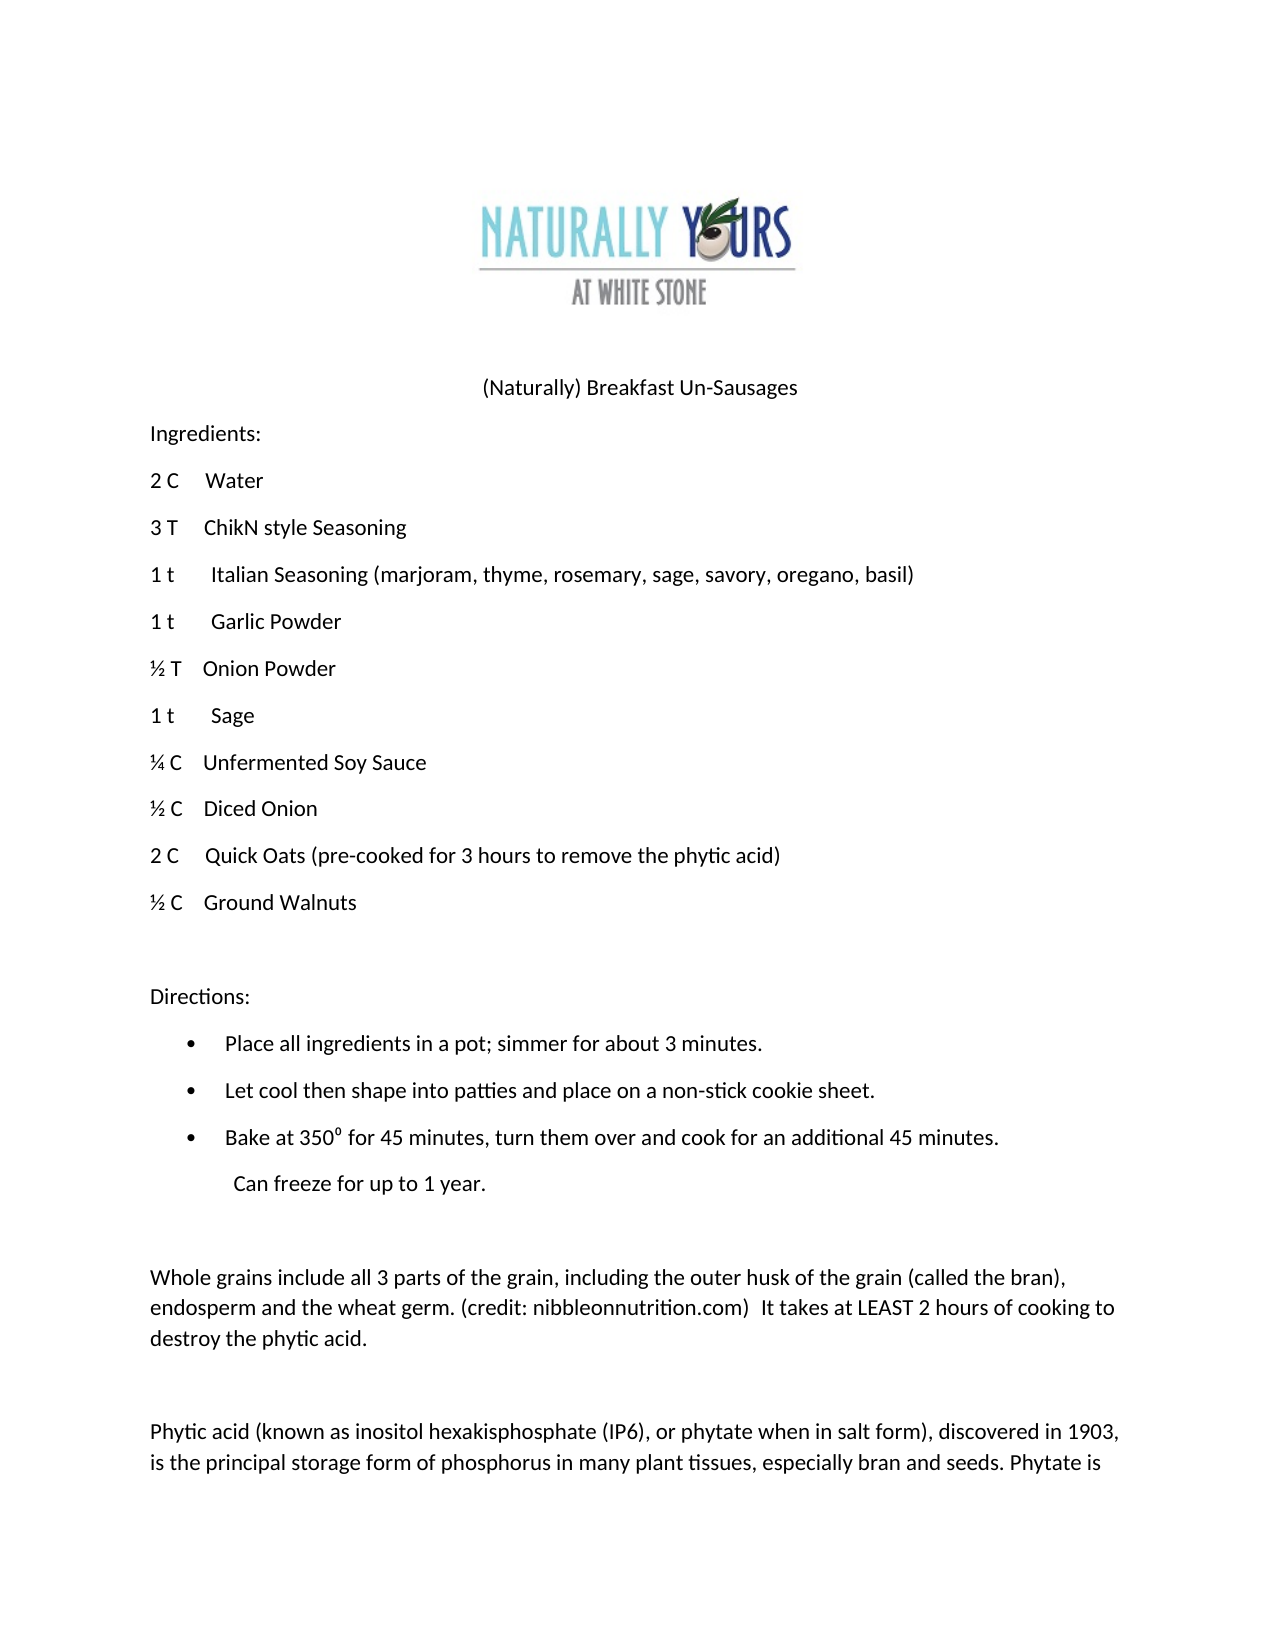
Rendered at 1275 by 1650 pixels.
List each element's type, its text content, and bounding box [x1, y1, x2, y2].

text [150, 1417, 1125, 1476]
text Ingredients: [150, 419, 1125, 447]
text ½ T Onion Powder [150, 654, 1125, 682]
text ½ C Ground Walnuts [150, 888, 1125, 916]
text ¼ C Unfermented Soy Sauce [150, 748, 1125, 776]
text Whole grains include all 3 parts of the grain, including the outer husk of the grain (called the bran), endosperm and the wheat germ. (credit: nibbleonnutrition.com) It takes at LEAST 2 hours of cooking to destroy the phytic acid. [150, 1263, 1125, 1352]
text Can freeze for up to 1 year. [150, 1169, 1125, 1197]
text 1 t Garlic Powder [150, 607, 1125, 635]
text 3 T ChikN style Seasoning [150, 513, 1125, 541]
text Directions: [150, 982, 1125, 1010]
text ½ C Diced Onion [150, 794, 1125, 822]
picture [431, 150, 844, 354]
text 1 t Italian Seasoning (marjoram, thyme, rosemary, sage, savory, oregano, basil) [150, 560, 1125, 588]
text 2 C Quick Oats (pre-cooked for 3 hours to remove the phytic acid) [150, 841, 1125, 869]
text 1 t Sage [150, 701, 1125, 729]
list Place all ingredients in a pot; simmer for about 3 minutes. [187, 1029, 1125, 1057]
text 2 C Water [150, 466, 1125, 494]
list Bake at 350⁰ for 45 minutes, turn them over and cook for an additional 45 minutes. [187, 1123, 1125, 1151]
text (Naturally) Breakfast Un-Sausages [150, 373, 1125, 401]
list Let cool then shape into patties and place on a non-stick cookie sheet. [187, 1076, 1125, 1104]
